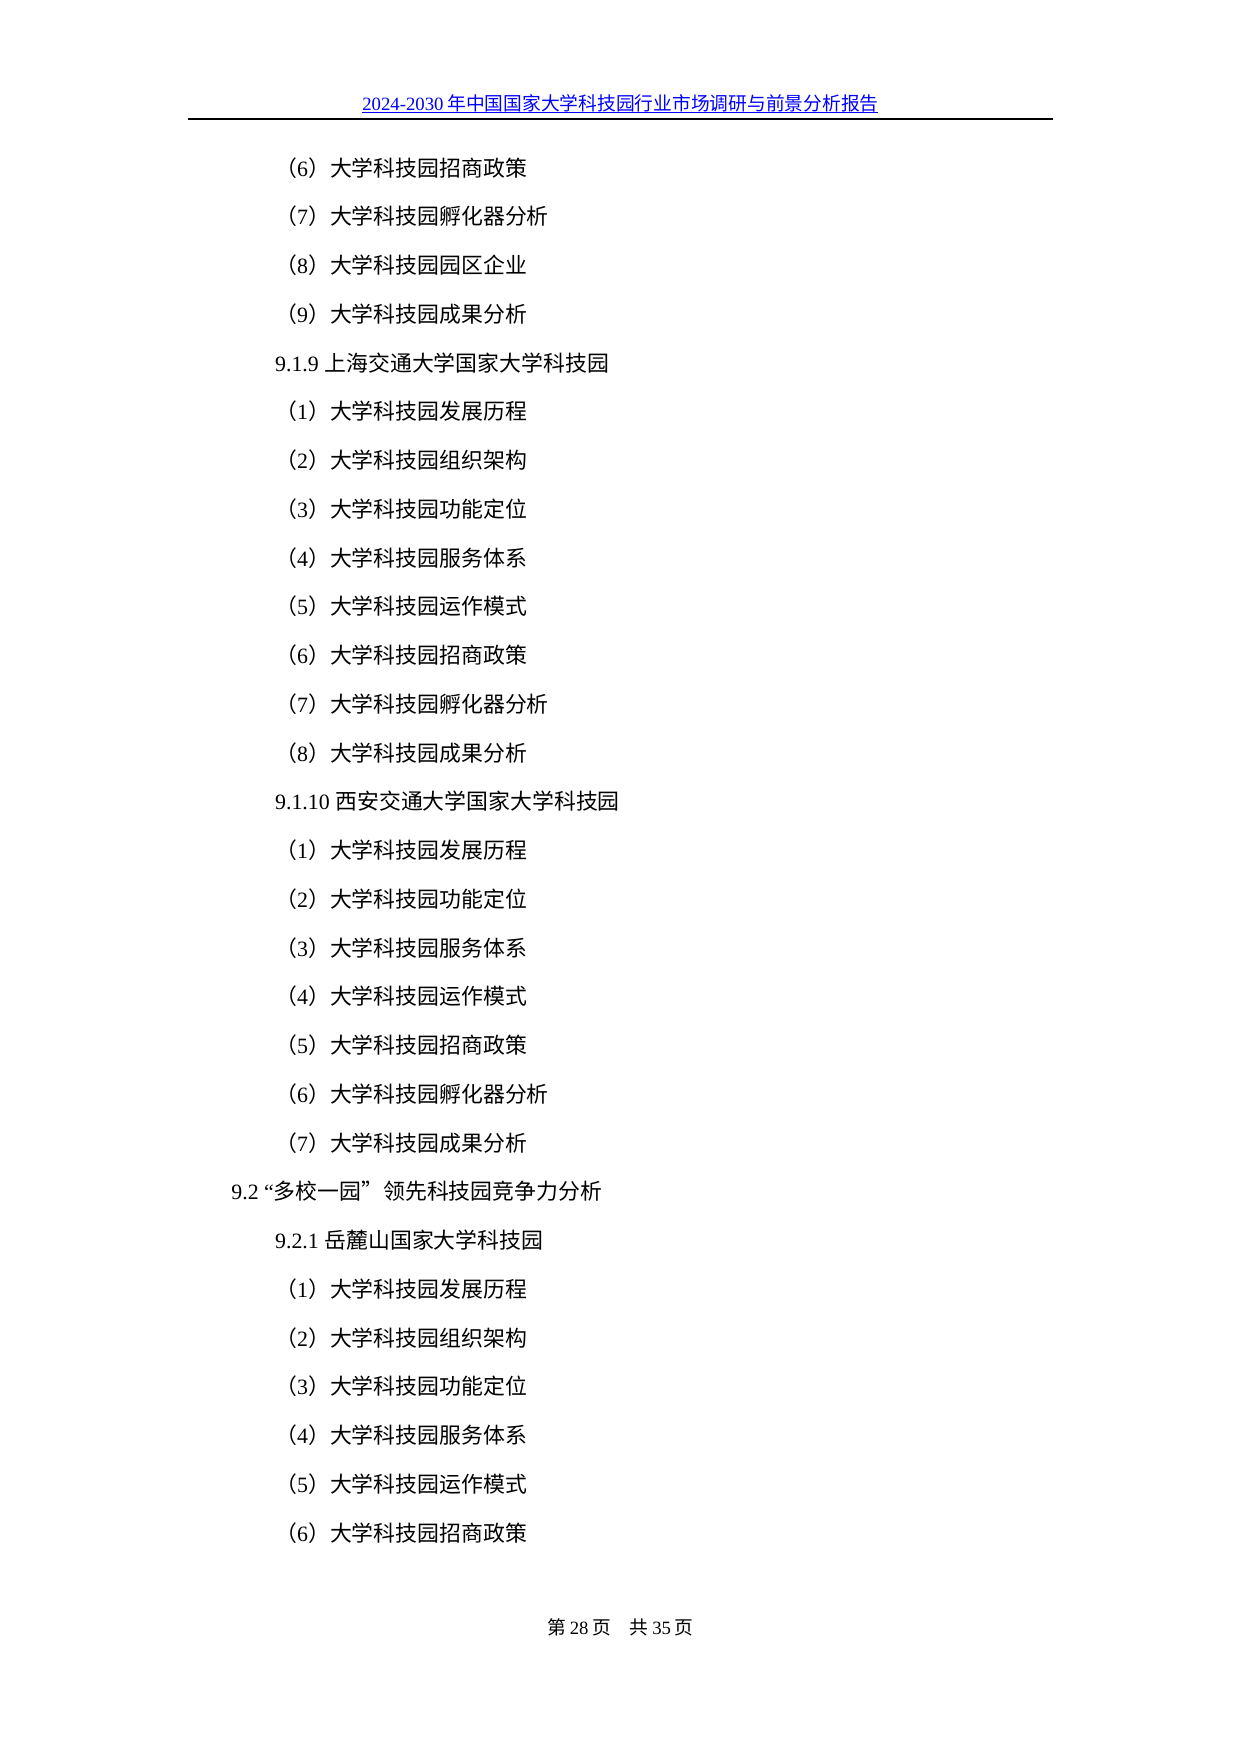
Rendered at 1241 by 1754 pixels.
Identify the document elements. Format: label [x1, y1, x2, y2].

text [187, 150, 1053, 1548]
